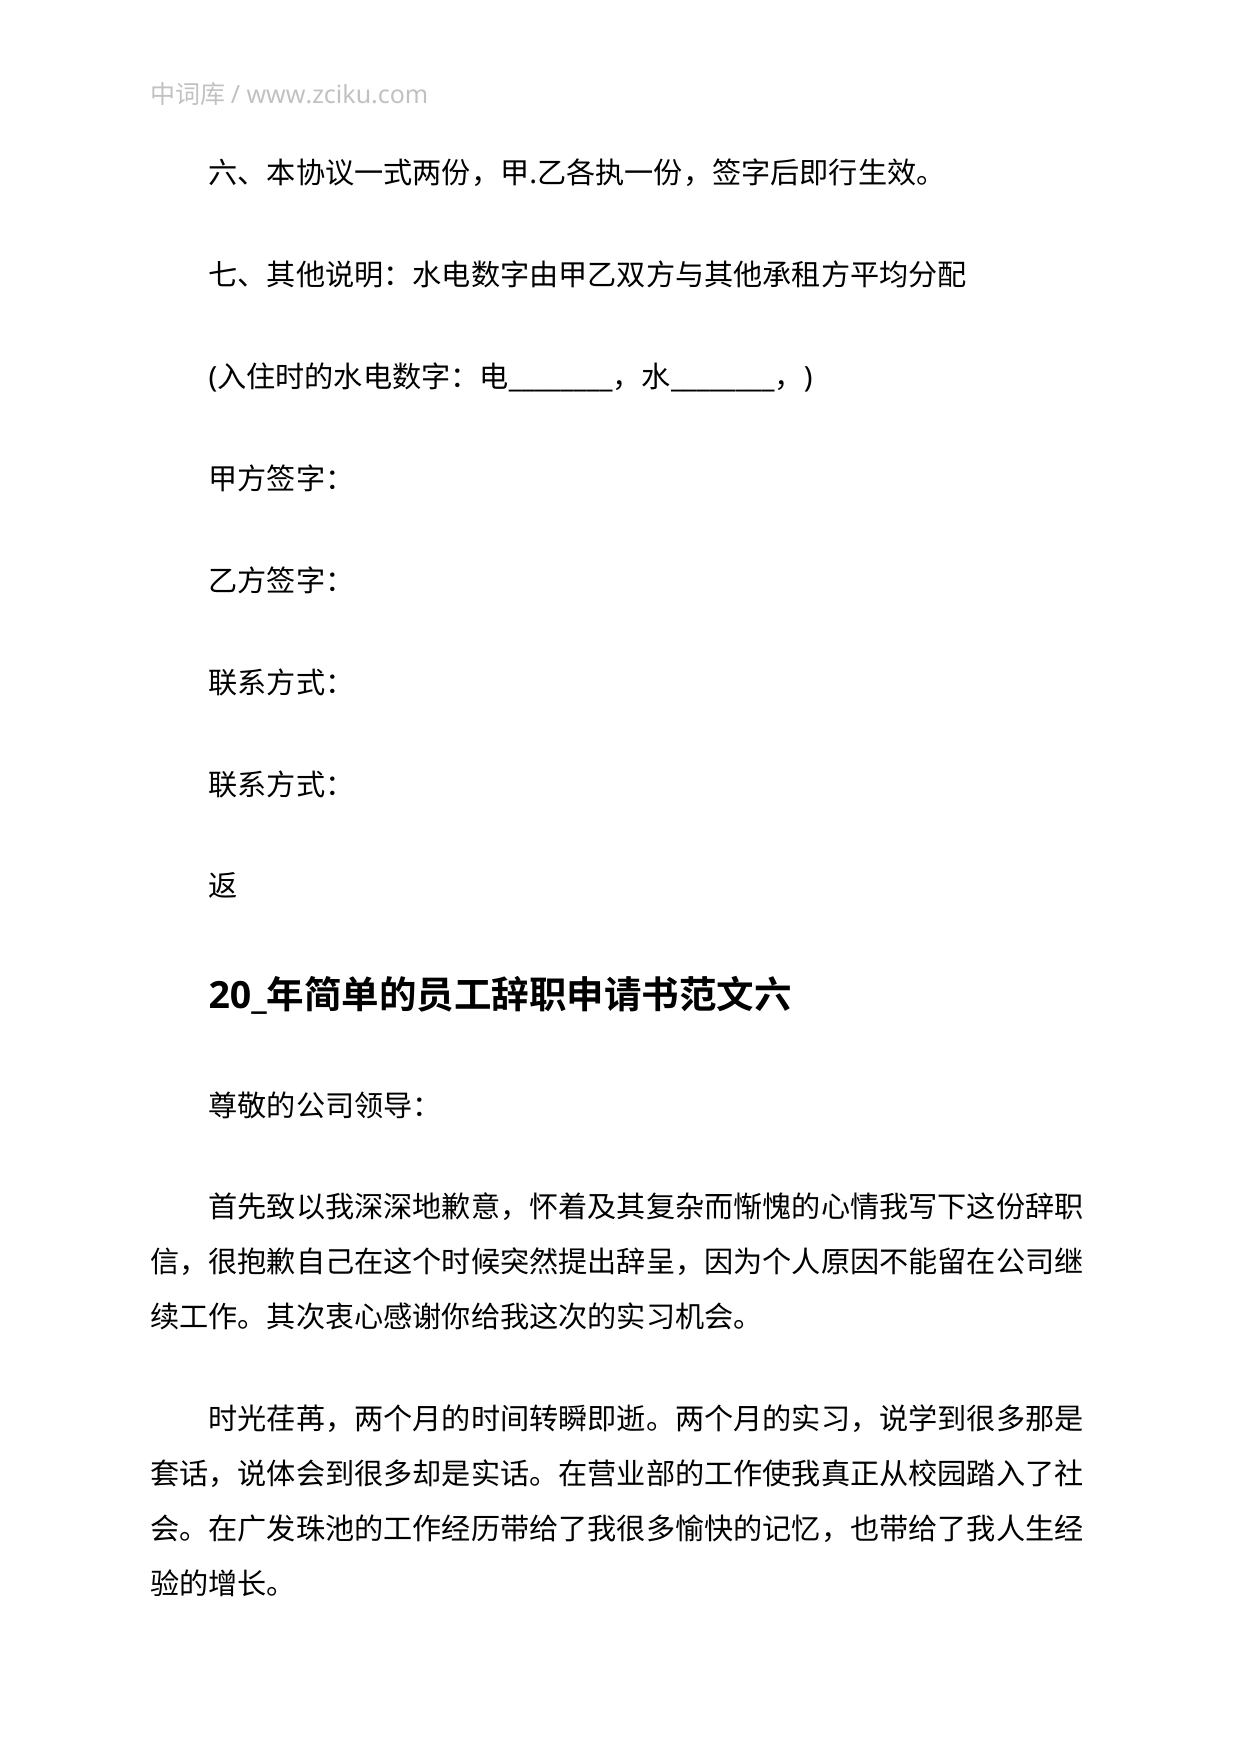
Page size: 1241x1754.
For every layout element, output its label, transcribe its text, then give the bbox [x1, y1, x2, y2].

text 返 [150, 863, 1090, 905]
text 时光荏苒，两个月的时间转瞬即逝。两个月的实习，说学到很多那是套话，说体会到很多却是实话。在营业部的工作使我真正从校园踏入了社会。在广发珠池的工作经历带给了我很多愉快的记忆，也带给了我人生经验的增长。 [150, 1396, 1090, 1602]
text (入住时的水电数字：电________，水________，) [150, 354, 1090, 396]
text 联系方式： [150, 659, 1090, 702]
text 乙方签字： [150, 557, 1090, 600]
text 七、其他说明：水电数字由甲乙双方与其他承租方平均分配 [150, 252, 1090, 294]
text 首先致以我深深地歉意，怀着及其复杂而惭愧的心情我写下这份辞职信，很抱歉自己在这个时候突然提出辞呈，因为个人原因不能留在公司继续工作。其次衷心感谢你给我这次的实习机会。 [150, 1184, 1090, 1336]
text 联系方式： [150, 761, 1090, 803]
text 20_年简单的员工辞职申请书范文六 [150, 964, 1090, 1019]
text 六、本协议一式两份，甲.乙各执一份，签字后即行生效。 [150, 150, 1090, 192]
text 甲方签字： [150, 456, 1090, 498]
text 尊敬的公司领导： [150, 1082, 1090, 1124]
